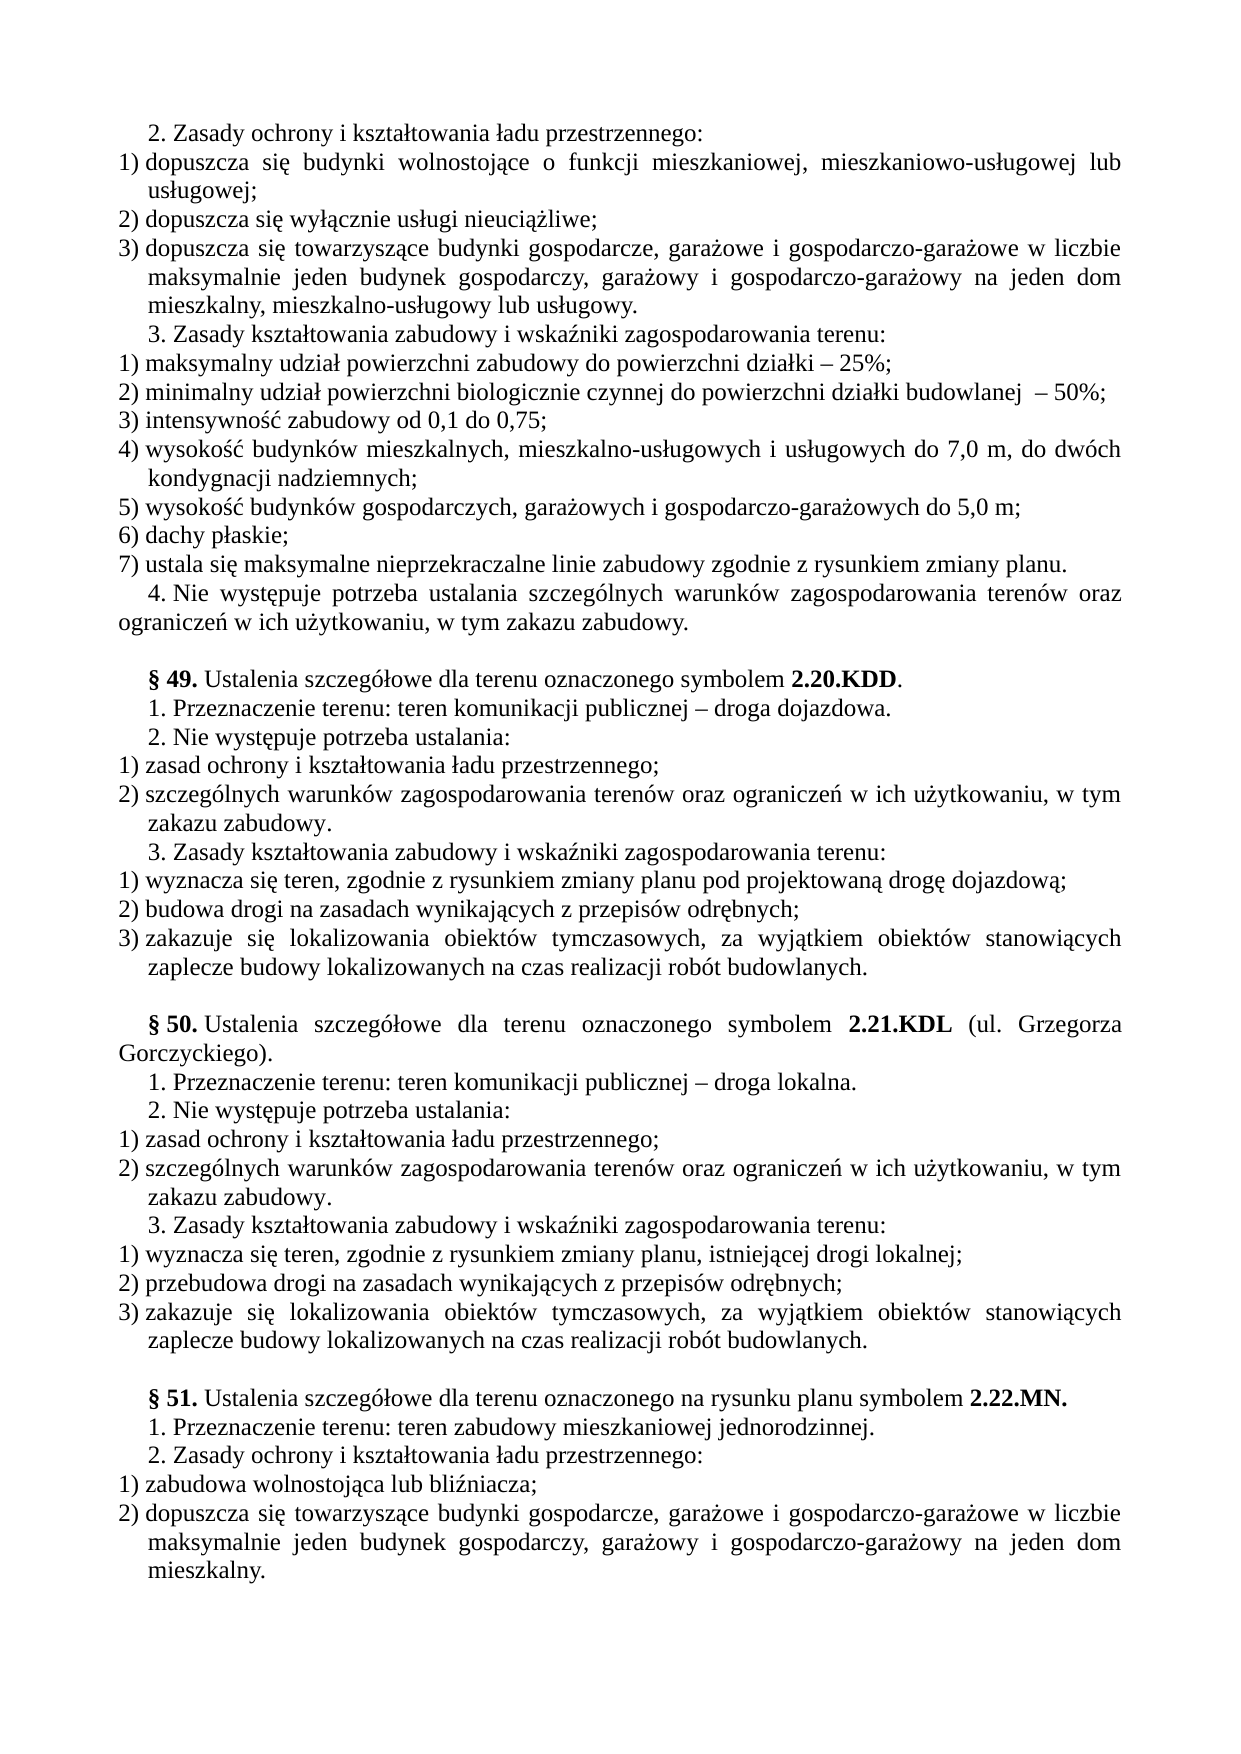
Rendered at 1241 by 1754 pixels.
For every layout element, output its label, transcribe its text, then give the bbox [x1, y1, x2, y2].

list Ustalenia szczegółowe dla terenu oznaczonego na rysunku planu symbolem 2.22.MN. [118, 1383, 1122, 1412]
list maksymalny udział powierzchni zabudowy do powierzchni działki – 25%; [118, 348, 1122, 377]
list Zasady kształtowania zabudowy i wskaźniki zagospodarowania terenu: [118, 319, 1122, 348]
list zakazuje się lokalizowania obiektów tymczasowych, za wyjątkiem obiektów stanowiących zaplecze budowy lokalizowanych na czas realizacji robót budowlanych. [118, 923, 1122, 981]
list wyznacza się teren, zgodnie z rysunkiem zmiany planu, istniejącej drogi lokalnej; [118, 1239, 1122, 1268]
list dachy płaskie; [118, 521, 1122, 549]
list dopuszcza się budynki wolnostojące o funkcji mieszkaniowej, mieszkaniowo-usługowej lub usługowej; [118, 147, 1122, 204]
list wysokość budynków gospodarczych, garażowych i gospodarczo-garażowych do 5,0 m; [118, 492, 1122, 521]
list zabudowa wolnostojąca lub bliźniacza; [118, 1469, 1122, 1498]
list Nie występuje potrzeba ustalania: [118, 1096, 1122, 1124]
list zasad ochrony i kształtowania ładu przestrzennego; [118, 751, 1122, 779]
list zakazuje się lokalizowania obiektów tymczasowych, za wyjątkiem obiektów stanowiących zaplecze budowy lokalizowanych na czas realizacji robót budowlanych. [118, 1297, 1122, 1354]
list Nie występuje potrzeba ustalania szczególnych warunków zagospodarowania terenów oraz ograniczeń w ich użytkowaniu, w tym zakazu zabudowy. [118, 578, 1122, 636]
list Przeznaczenie terenu: teren zabudowy mieszkaniowej jednorodzinnej. [118, 1412, 1122, 1441]
list Nie występuje potrzeba ustalania: [118, 722, 1122, 751]
list dopuszcza się towarzyszące budynki gospodarcze, garażowe i gospodarczo-garażowe w liczbie maksymalnie jeden budynek gospodarczy, garażowy i gospodarczo-garażowy na jeden dom mieszkalny, mieszkalno-usługowy lub usługowy. [118, 233, 1122, 319]
list przebudowa drogi na zasadach wynikających z przepisów odrębnych; [118, 1268, 1122, 1297]
list Przeznaczenie terenu: teren komunikacji publicznej – droga dojazdowa. [118, 693, 1122, 722]
list zasad ochrony i kształtowania ładu przestrzennego; [118, 1124, 1122, 1153]
list Zasady kształtowania zabudowy i wskaźniki zagospodarowania terenu: [118, 837, 1122, 866]
list wyznacza się teren, zgodnie z rysunkiem zmiany planu pod projektowaną drogę dojazdową; [118, 866, 1122, 894]
list szczególnych warunków zagospodarowania terenów oraz ograniczeń w ich użytkowaniu, w tym zakazu zabudowy. [118, 1153, 1122, 1211]
list Zasady ochrony i kształtowania ładu przestrzennego: [118, 118, 1122, 147]
list Przeznaczenie terenu: teren komunikacji publicznej – droga lokalna. [118, 1067, 1122, 1096]
list minimalny udział powierzchni biologicznie czynnej do powierzchni działki budowlanej – 50%; [118, 377, 1122, 406]
list Ustalenia szczegółowe dla terenu oznaczonego symbolem 2.20.KDD. [118, 664, 1122, 693]
list dopuszcza się towarzyszące budynki gospodarcze, garażowe i gospodarczo-garażowe w liczbie maksymalnie jeden budynek gospodarczy, garażowy i gospodarczo-garażowy na jeden dom mieszkalny. [118, 1498, 1122, 1584]
list ustala się maksymalne nieprzekraczalne linie zabudowy zgodnie z rysunkiem zmiany planu. [118, 549, 1122, 578]
list wysokość budynków mieszkalnych, mieszkalno-usługowych i usługowych do 7,0 m, do dwóch kondygnacji nadziemnych; [118, 434, 1122, 492]
list intensywność zabudowy od 0,1 do 0,75; [118, 406, 1122, 434]
list Zasady ochrony i kształtowania ładu przestrzennego: [118, 1441, 1122, 1469]
list budowa drogi na zasadach wynikających z przepisów odrębnych; [118, 894, 1122, 923]
list Zasady kształtowania zabudowy i wskaźniki zagospodarowania terenu: [118, 1211, 1122, 1239]
list Ustalenia szczegółowe dla terenu oznaczonego symbolem 2.21.KDL (ul. Grzegorza Gorczyckiego). [118, 1009, 1122, 1067]
list dopuszcza się wyłącznie usługi nieuciążliwe; [118, 204, 1122, 233]
list szczególnych warunków zagospodarowania terenów oraz ograniczeń w ich użytkowaniu, w tym zakazu zabudowy. [118, 779, 1122, 837]
